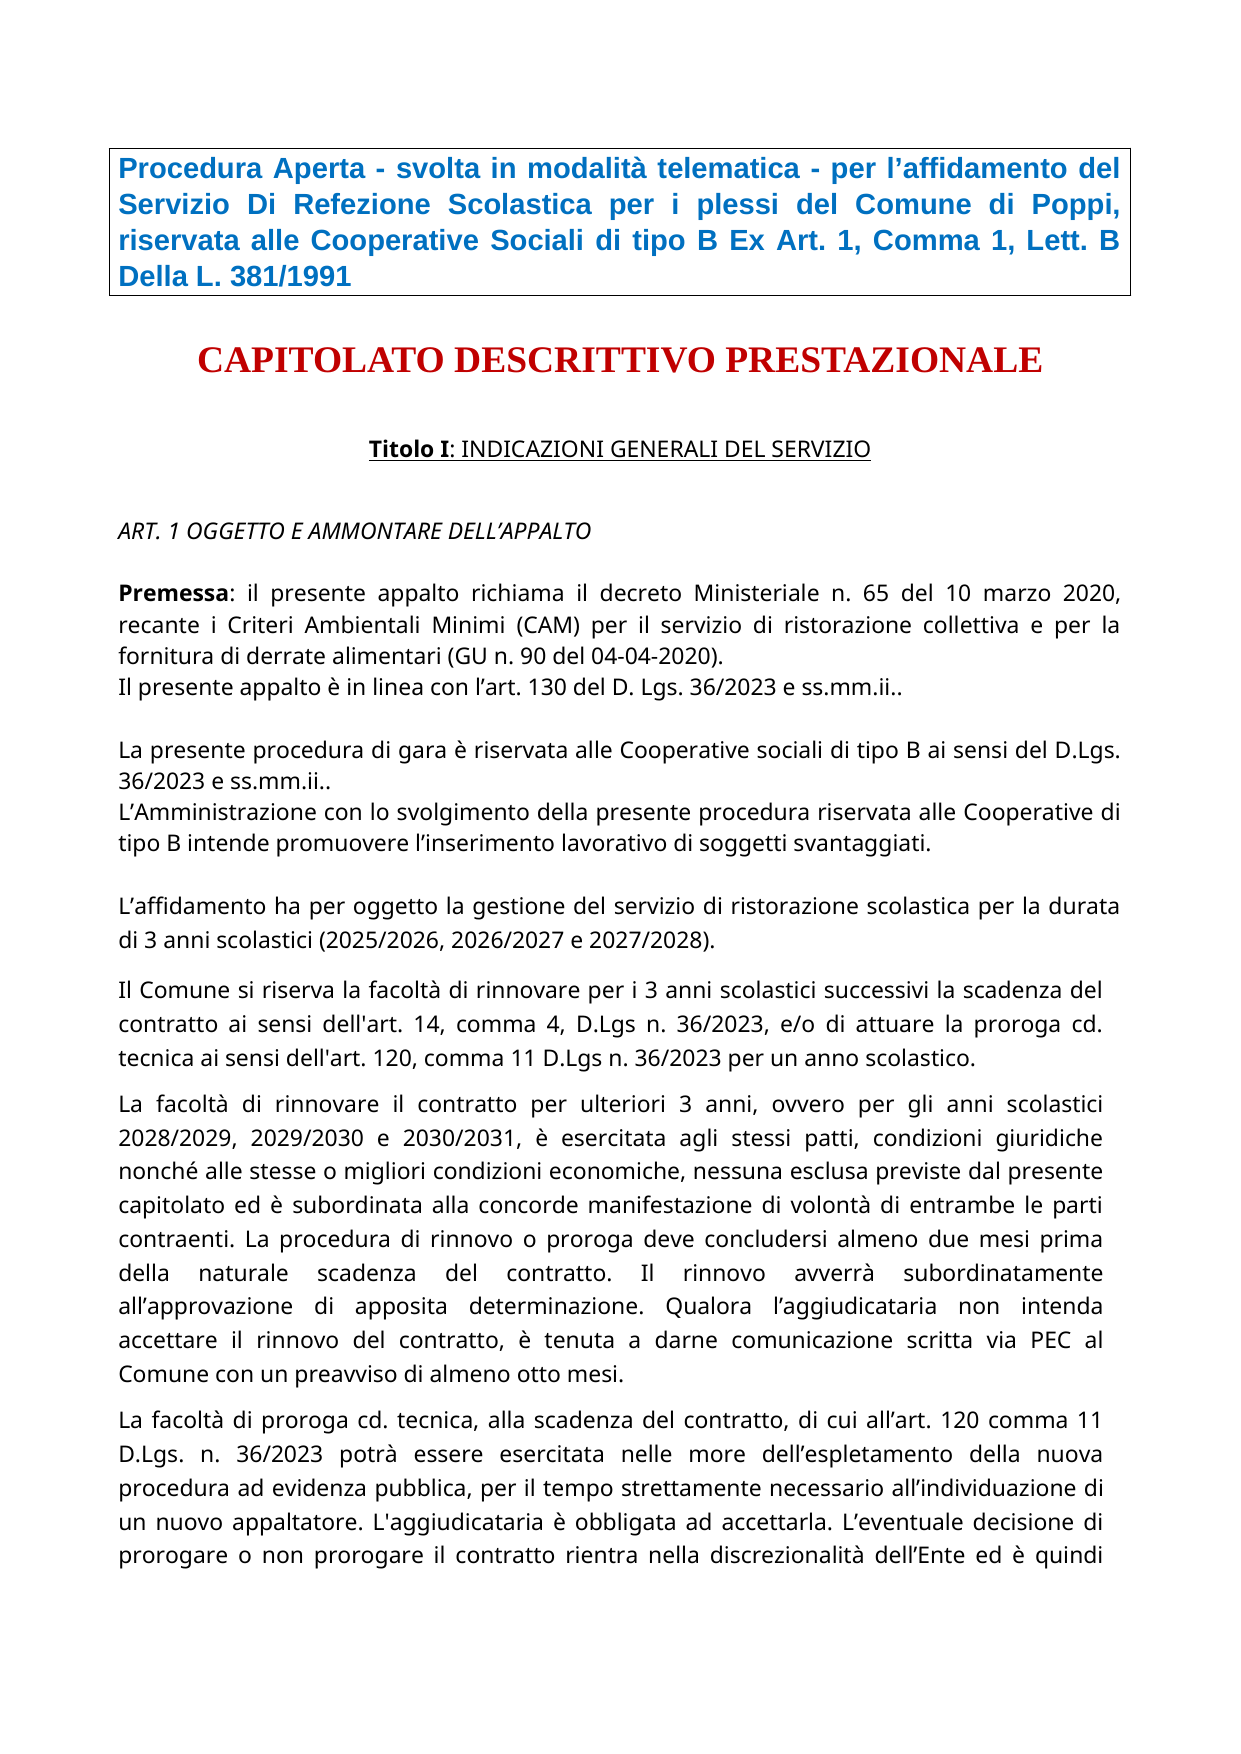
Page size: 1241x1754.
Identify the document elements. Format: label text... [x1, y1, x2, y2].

text Titolo I: INDICAZIONI GENERALI DEL SERVIZIO [118, 433, 1122, 464]
text L’Amministrazione con lo svolgimento della presente procedura riservata alle Cooperative di tipo B intende promuovere l’inserimento lavorativo di soggetti svantaggiati. [118, 796, 1122, 858]
text ART. 1 OGGETTO E AMMONTARE DELL’APPALTO [118, 515, 1122, 546]
text CAPITOLATO DESCRITTIVO PRESTAZIONALE [118, 337, 1122, 380]
text La facoltà di rinnovare il contratto per ulteriori 3 anni, ovvero per gli anni scolastici 2028/2029, 2029/2030 e 2030/2031, è esercitata agli stessi patti, condizioni giuridiche nonché alle stesse o migliori condizioni economiche, nessuna esclusa previste dal presente capitolato ed è subordinata alla concorde manifestazione di volontà di entrambe le parti contraenti. La procedura di rinnovo o proroga deve concludersi almeno due mesi prima della naturale scadenza del contratto. Il rinnovo avverrà subordinatamente all’approvazione di apposita determinazione. Qualora l’aggiudicataria non intenda accettare il rinnovo del contratto, è tenuta a darne comunicazione scritta via PEC al Comune con un preavviso di almeno otto mesi. [118, 1088, 1104, 1389]
text Il presente appalto è in linea con l’art. 130 del D. Lgs. 36/2023 e ss.mm.ii.. [118, 671, 1122, 702]
text La presente procedura di gara è riservata alle Cooperative sociali di tipo B ai sensi del D.Lgs. 36/2023 e ss.mm.ii.. [118, 733, 1122, 796]
text Procedura Aperta - svolta in modalità telematica - per l’affidamento del Servizio Di Refezione Scolastica per i plessi del Comune di Poppi, riservata alle Cooperative Sociali di tipo B Ex Art. 1, Comma 1, Lett. B Della L. 381/1991 [110, 149, 1130, 295]
text Premessa: il presente appalto richiama il decreto Ministeriale n. 65 del 10 marzo 2020, recante i Criteri Ambientali Minimi (CAM) per il servizio di ristorazione collettiva e per la fornitura di derrate alimentari (GU n. 90 del 04-04-2020). [118, 577, 1122, 671]
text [118, 1404, 1104, 1570]
text Il Comune si riserva la facoltà di rinnovare per i 3 anni scolastici successivi la scadenza del contratto ai sensi dell'art. 14, comma 4, D.Lgs n. 36/2023, e/o di attuare la proroga cd. tecnica ai sensi dell'art. 120, comma 11 D.Lgs n. 36/2023 per un anno scolastico. [118, 974, 1104, 1073]
text L’affidamento ha per oggetto la gestione del servizio di ristorazione scolastica per la durata di 3 anni scolastici (2025/2026, 2026/2027 e 2027/2028). [118, 890, 1122, 955]
